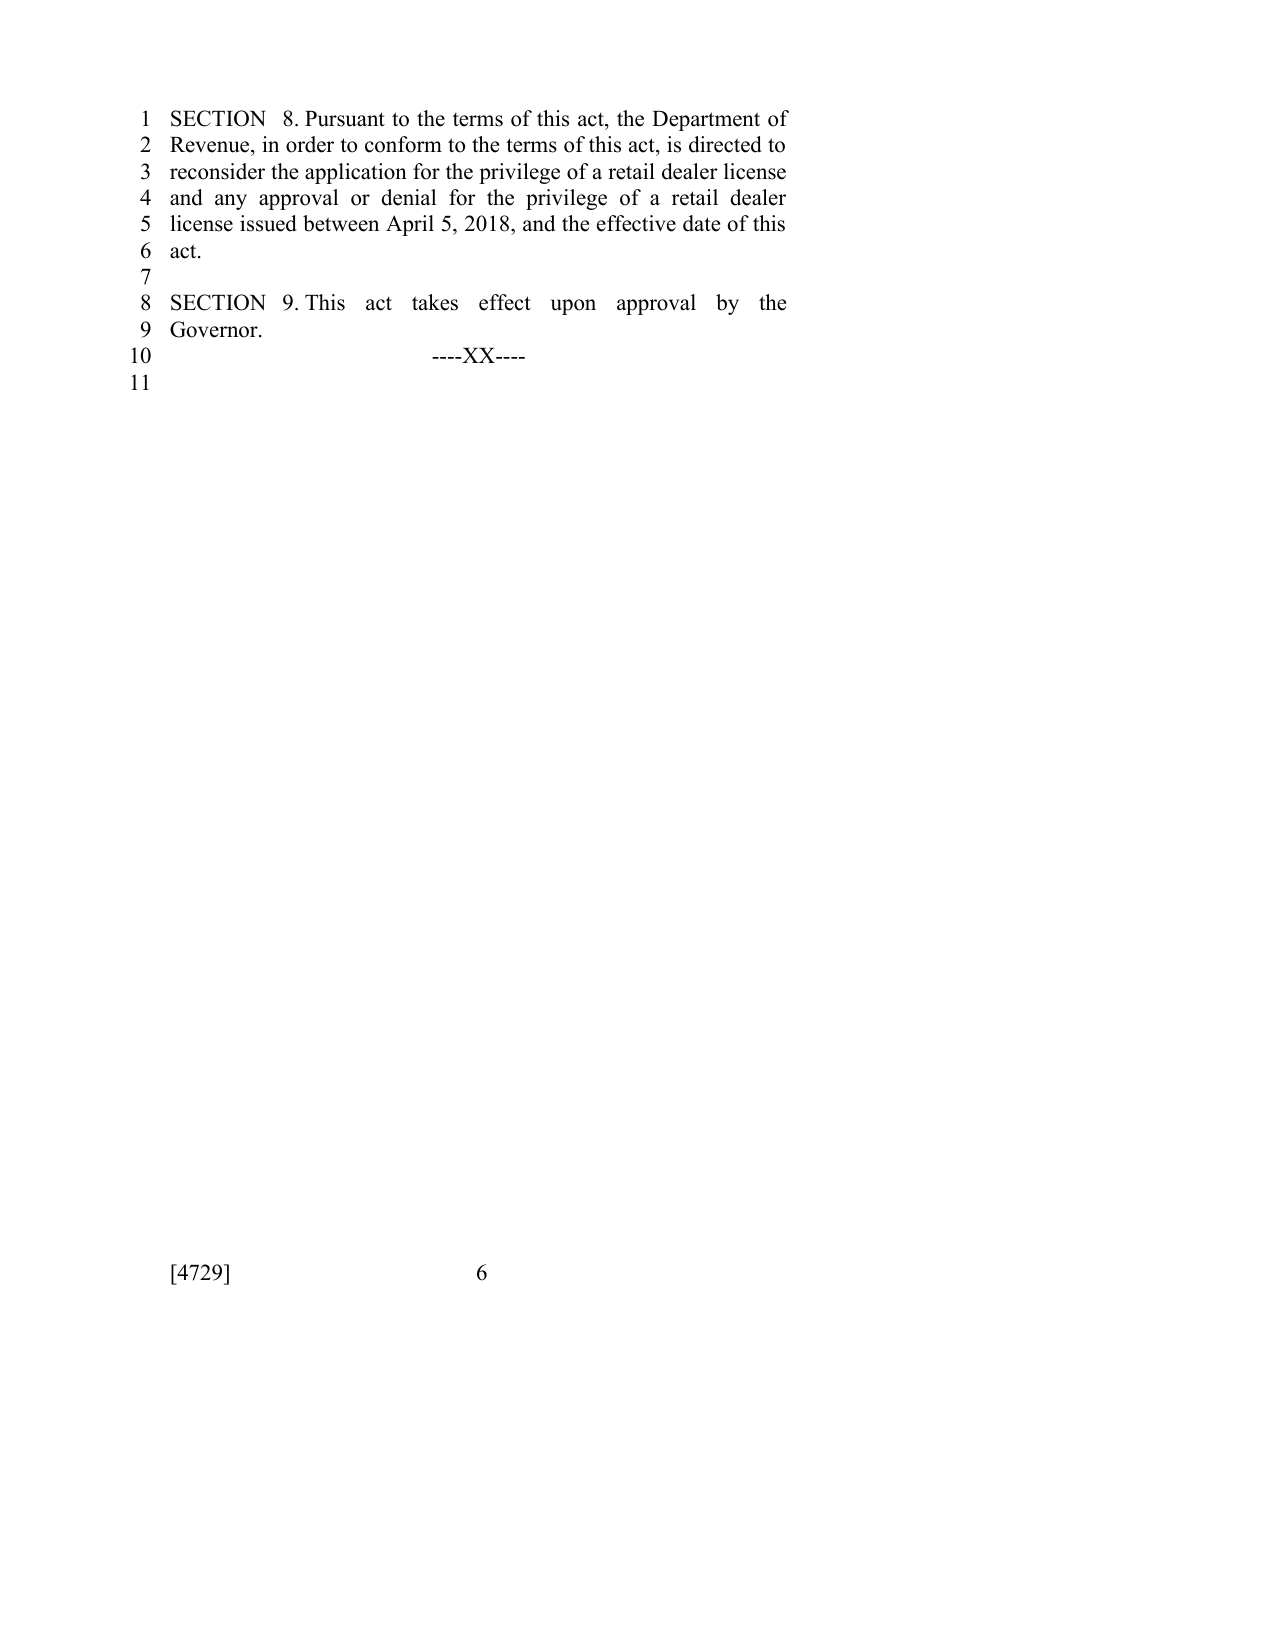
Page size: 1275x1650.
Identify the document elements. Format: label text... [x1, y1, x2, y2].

text SECTION 8. Pursuant to the terms of this act, the Department of Revenue, in order to conform to the terms of this act, is directed to reconsider the application for the privilege of a retail dealer license and any approval or denial for the privilege of a retail dealer license issued between April 5, 2018, and the effective date of this act. [169, 105, 787, 263]
text ----XX---- [169, 342, 787, 368]
text SECTION 9. This act takes effect upon approval by the Governor. [169, 289, 787, 342]
